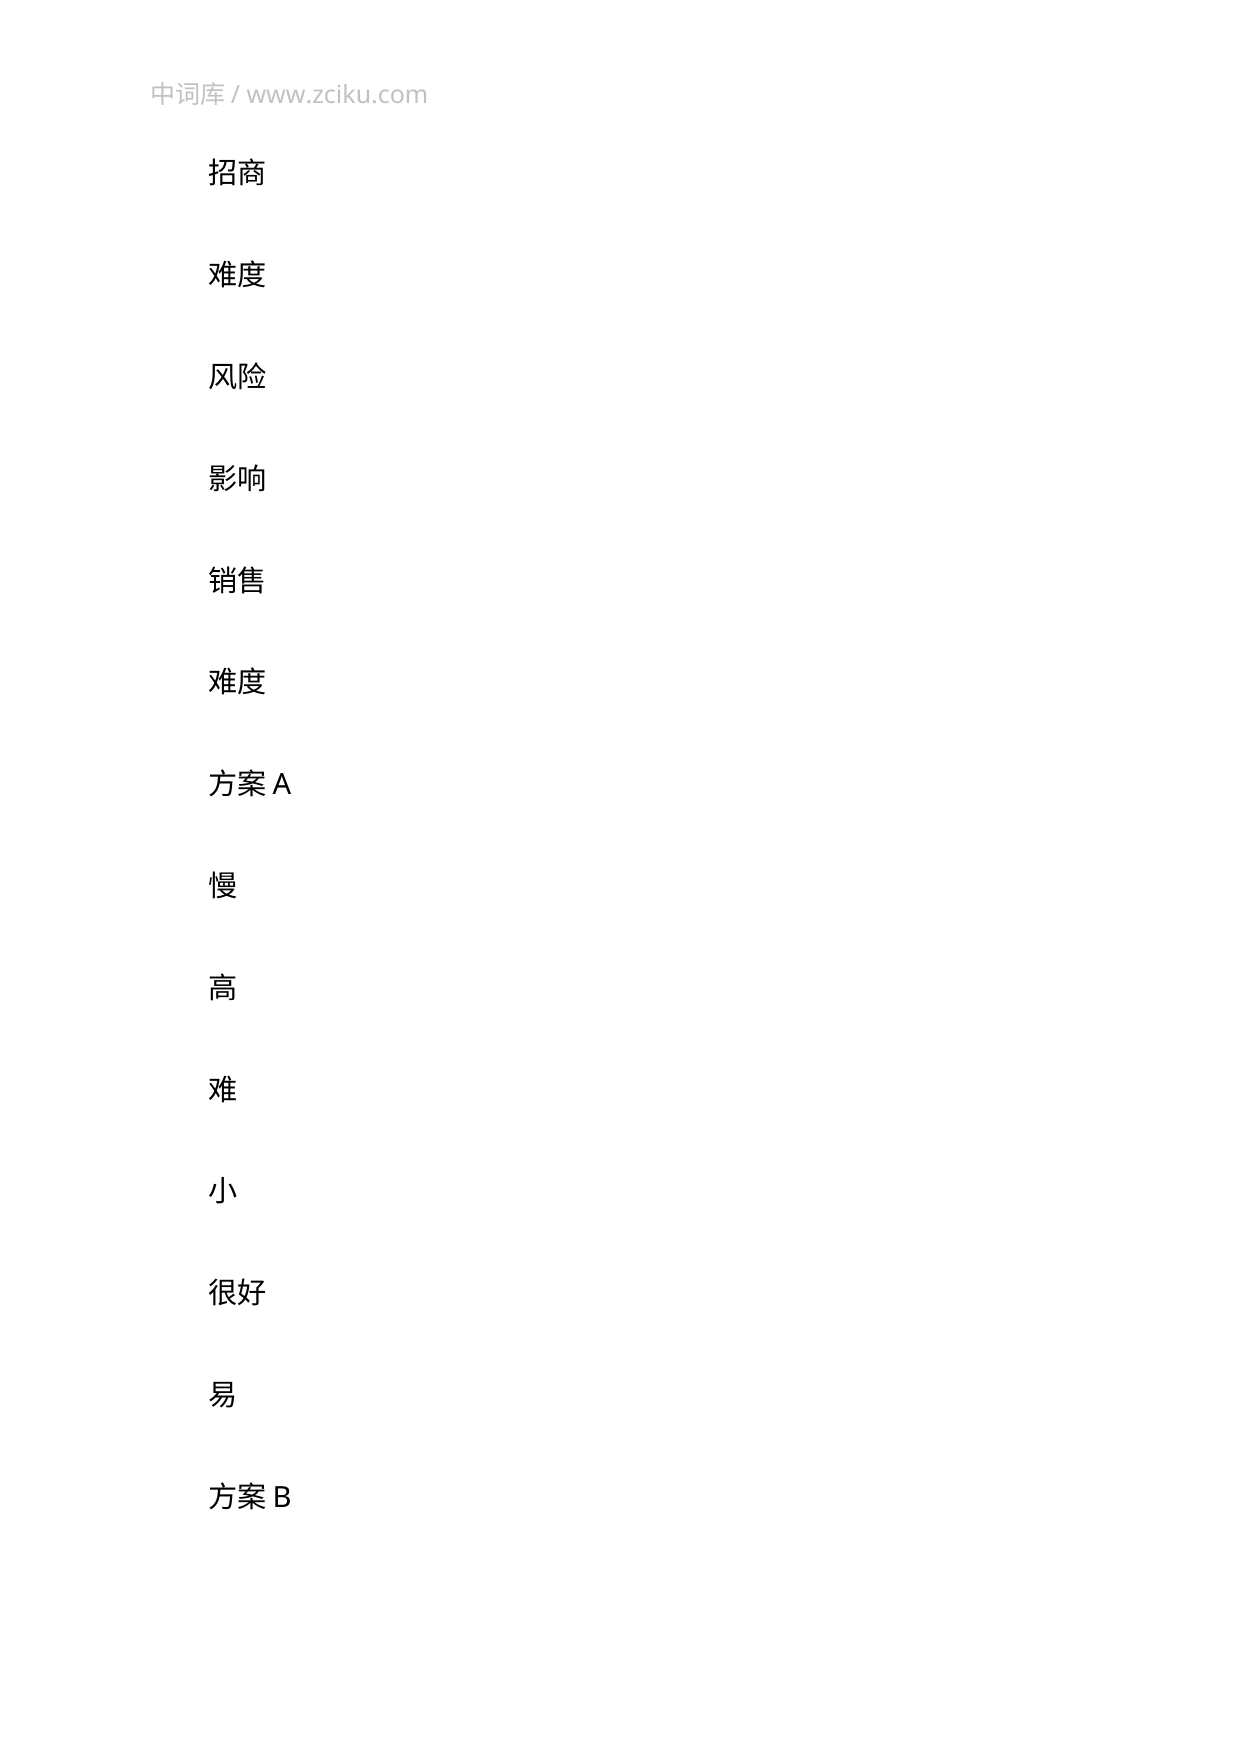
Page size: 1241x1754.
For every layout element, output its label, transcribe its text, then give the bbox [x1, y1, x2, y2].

text 方案A [150, 761, 1090, 803]
text 小 [150, 1168, 1090, 1210]
text 很好 [150, 1270, 1090, 1312]
text 影响 [150, 455, 1090, 498]
text 难度 [150, 659, 1090, 701]
text 易 [150, 1371, 1090, 1414]
text 难 [150, 1066, 1090, 1108]
text 方案B [150, 1473, 1090, 1516]
text 高 [150, 964, 1090, 1007]
text 慢 [150, 863, 1090, 905]
text 招商 [150, 150, 1090, 192]
text 销售 [150, 557, 1090, 599]
text 难度 [150, 252, 1090, 294]
text 风险 [150, 353, 1090, 396]
